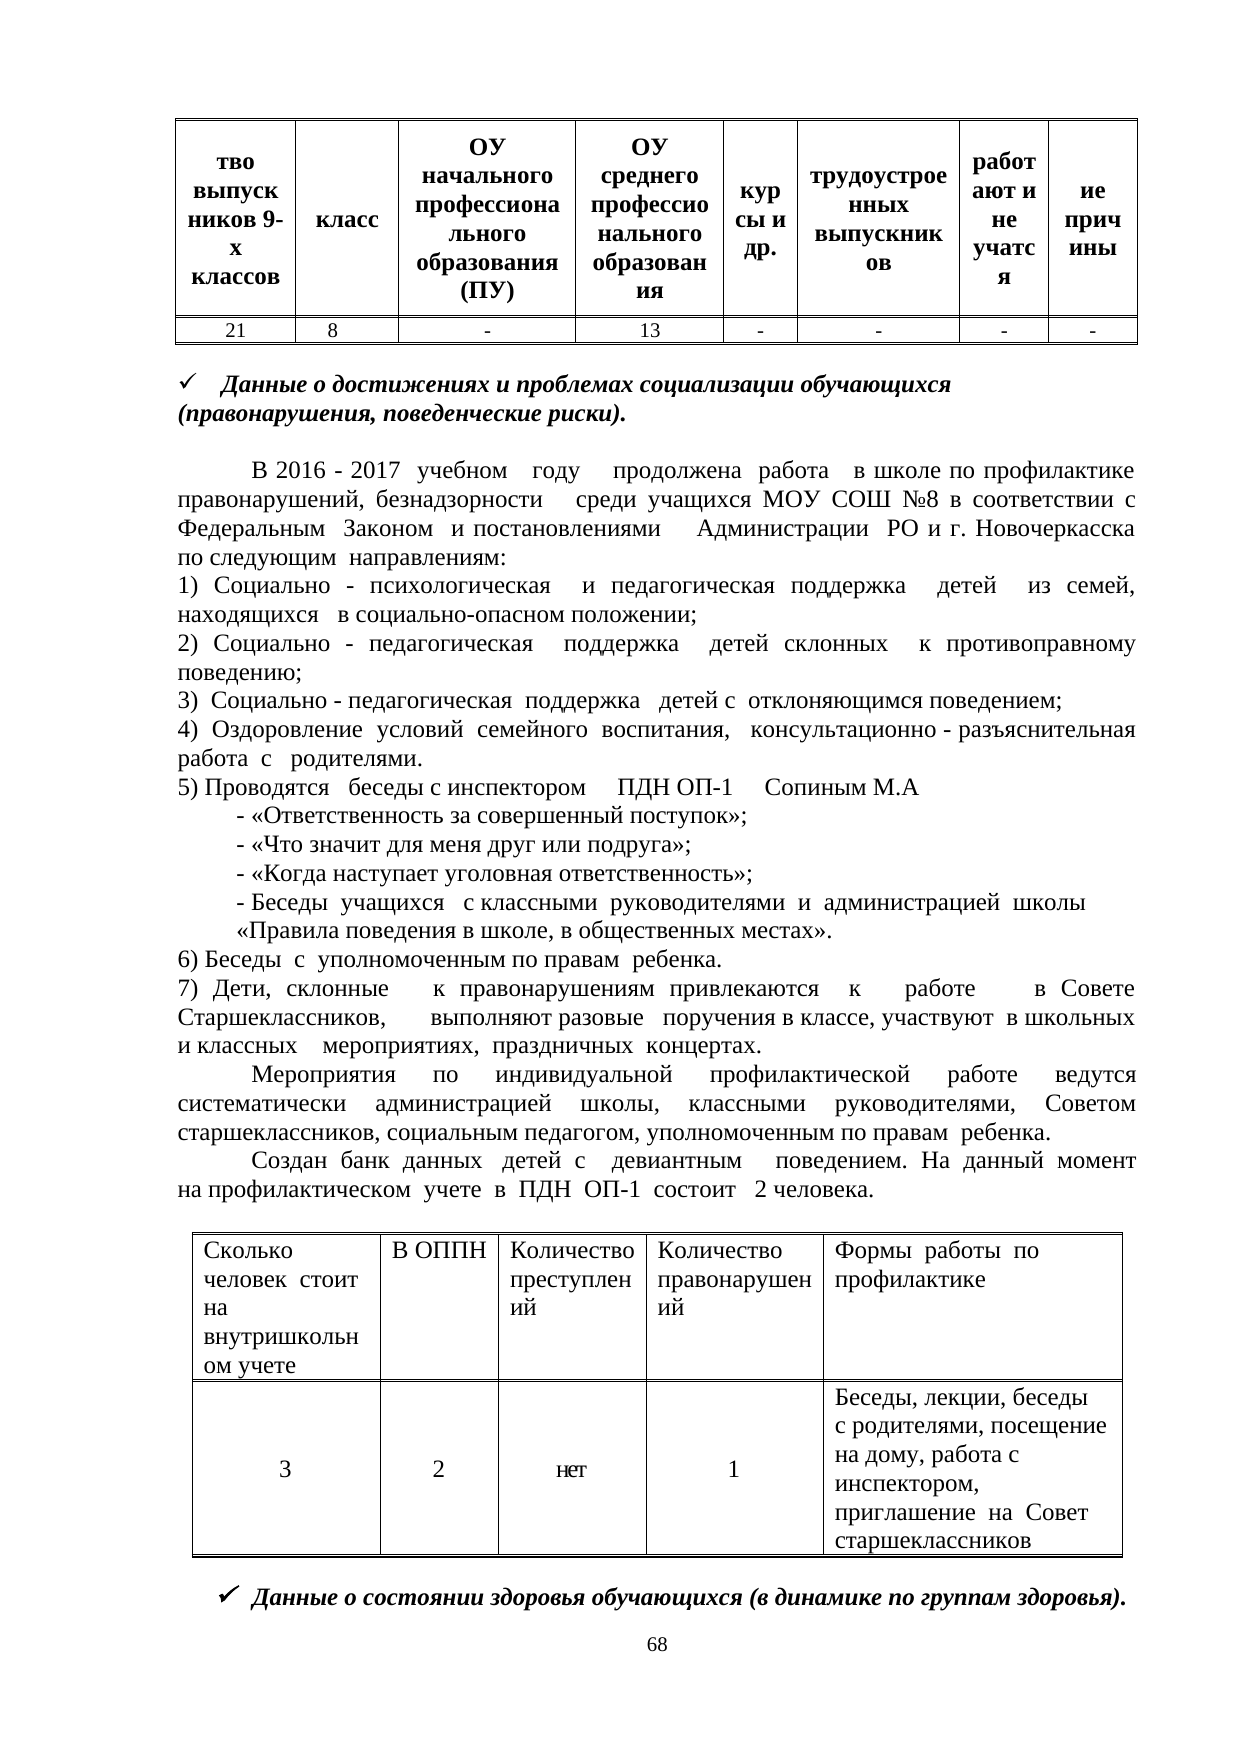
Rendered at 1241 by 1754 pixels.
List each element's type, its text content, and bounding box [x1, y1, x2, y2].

text - «Что значит для меня друг или подруга»; [236, 829, 1137, 858]
text 4) Оздоровление условий семейного воспитания, консультационно - разъяснительная работа с родителями. [177, 714, 1137, 772]
text Создан банк данных детей с девиантным поведением. На данный момент на ) Токина Анастасия Дмитриевнаевиантным поведением. ьтатационно-разъяснительная работа с родителямим полответствии с Федпрофилактическом учете в ПДН ОП-1 состоит 2 человека. [177, 1146, 1137, 1203]
text - «Ответственность за совершенный поступок»; [236, 801, 1137, 829]
text 1) Социально - психологическая и педагогическая поддержка детей из семей, находящихся в социально-опасном положении; [177, 571, 1137, 628]
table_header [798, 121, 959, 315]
text 6) Беседы с уполномоченным по правам ребенка. [177, 944, 1137, 973]
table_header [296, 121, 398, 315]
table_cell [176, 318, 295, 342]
text - Беседы учащихся с классными руководителями и администрацией школы [236, 887, 1137, 916]
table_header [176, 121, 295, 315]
text В 2016 - 2017 учебном году продолжена работа в школе по профилактике правонарушений, безнадзорности среди учащихся МОУ СОШ №8 в соответствии с Федеральным Законом и постановлениями Администрации РО и г. Новочеркасска по следующим направлениям: [177, 456, 1137, 571]
text 5) Проводятся беседы с инспектором ПДН ОП-1 Сопиным М.А [177, 772, 1137, 801]
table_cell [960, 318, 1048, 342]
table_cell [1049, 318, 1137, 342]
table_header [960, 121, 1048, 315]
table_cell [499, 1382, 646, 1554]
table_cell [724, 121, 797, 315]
text 7) Дети, склонные к правонарушениям привлекаются к работе в Совете Старшеклассников, выполняют разовые поручения в классе, участвуют в школьных и классных мероприятиях, праздничных концертах. [177, 973, 1137, 1059]
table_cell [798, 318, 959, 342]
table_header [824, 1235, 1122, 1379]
text Мероприятия по индивидуальной профилактической работе ведутся систематически администрацией школы, классными руководителями, Советом старшеклассников, социальным педагогом, уполномоченным по правам ребенка. [177, 1059, 1137, 1146]
list Данные о достижениях и проблемах социализации обучающихся (правонарушения, поведенческие риски). [177, 369, 1137, 427]
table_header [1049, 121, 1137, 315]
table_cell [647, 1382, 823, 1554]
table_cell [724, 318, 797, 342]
list Данные о состоянии здоровья обучающихся (в динамике по группам здоровья). [215, 1582, 1137, 1610]
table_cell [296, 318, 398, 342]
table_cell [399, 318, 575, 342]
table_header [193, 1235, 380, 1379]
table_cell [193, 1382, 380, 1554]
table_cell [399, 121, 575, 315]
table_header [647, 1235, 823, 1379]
text - «Когда наступает уголовная ответственность»; [236, 858, 1137, 887]
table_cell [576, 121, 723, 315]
text 2) Социально - педагогическая поддержка детей склонных к противоправному поведению; [177, 628, 1137, 686]
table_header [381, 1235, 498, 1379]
text 3) Социально - педагогическая поддержка детей с отклоняющимся поведением; [177, 686, 1137, 714]
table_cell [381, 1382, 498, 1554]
text «Правила поведения в школе, в общественных местах». [236, 916, 1137, 944]
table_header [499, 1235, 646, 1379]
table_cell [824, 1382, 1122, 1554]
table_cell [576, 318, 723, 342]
